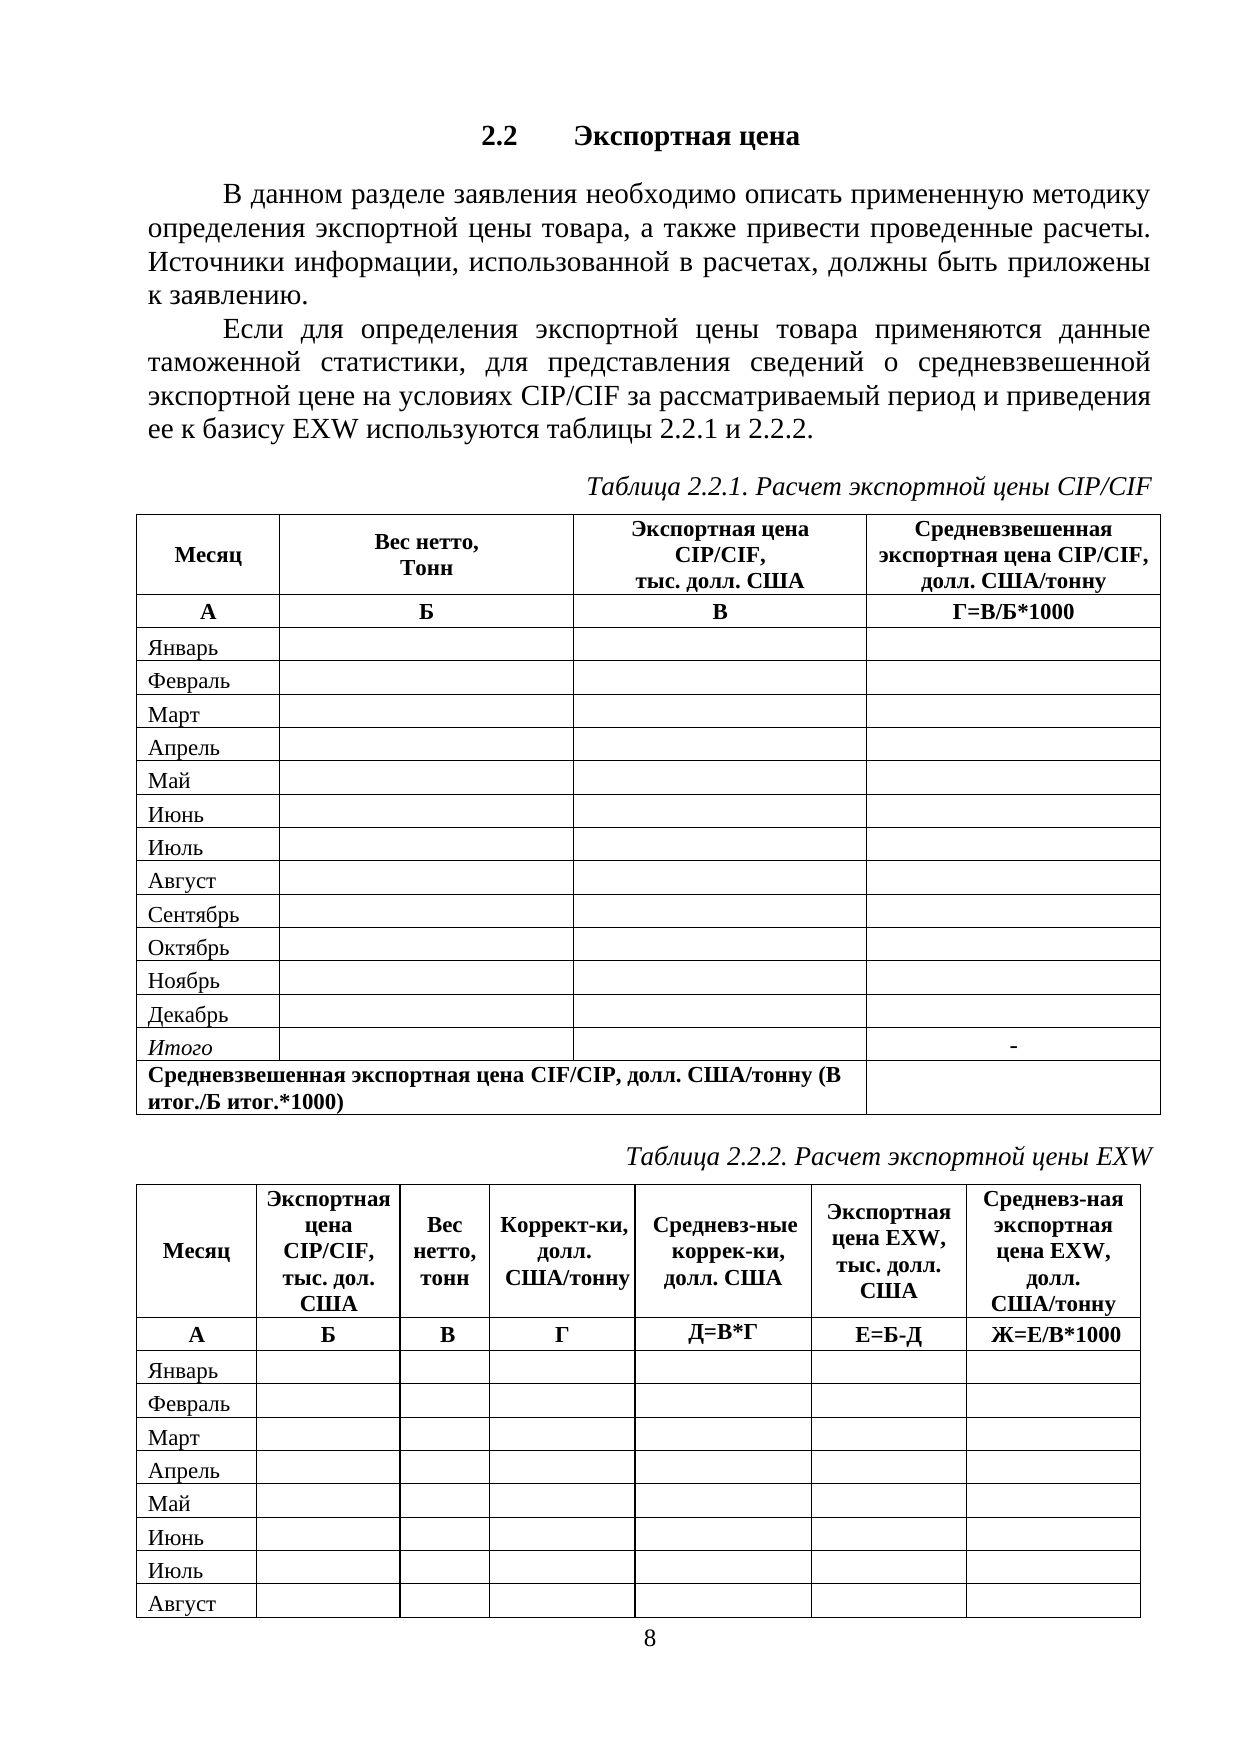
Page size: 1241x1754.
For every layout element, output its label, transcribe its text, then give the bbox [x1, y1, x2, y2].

table_cell [967, 1484, 1140, 1517]
table_cell [257, 1384, 399, 1417]
table_cell [636, 1484, 811, 1517]
table_cell Сентябрь [137, 895, 279, 927]
table_cell Март [137, 1418, 256, 1450]
table_header Вес нетто, тонн [401, 1185, 489, 1317]
table_cell [812, 1584, 966, 1617]
table_cell - [867, 1028, 1160, 1060]
table_cell [967, 1351, 1140, 1383]
table_cell Июль [137, 828, 279, 860]
table_cell [867, 728, 1160, 760]
table_cell [812, 1351, 966, 1383]
table_cell [574, 661, 866, 694]
table_cell [867, 828, 1160, 860]
table_cell [574, 728, 866, 760]
table_cell [867, 928, 1160, 960]
table_cell [867, 795, 1160, 827]
table_cell [867, 895, 1160, 927]
table_cell [967, 1551, 1140, 1583]
table_cell [401, 1584, 489, 1617]
table_cell [967, 1518, 1140, 1550]
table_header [967, 1185, 1140, 1317]
table_cell [257, 1351, 399, 1383]
table_cell Ноябрь [137, 961, 279, 994]
table_cell Ж=Е/В*1000 [967, 1318, 1140, 1350]
table_cell Б [280, 595, 573, 627]
table_cell А [137, 1318, 256, 1350]
table_cell [257, 1484, 399, 1517]
table_cell Май [137, 1484, 256, 1517]
table_cell [490, 1518, 634, 1550]
table_cell Г [490, 1318, 634, 1350]
table_header Экспортная цена CIP/CIF, тыс. дол. США [257, 1185, 399, 1317]
table_cell [401, 1384, 489, 1417]
table_cell [574, 628, 866, 660]
table_cell Август [137, 861, 279, 894]
table_cell [280, 995, 573, 1027]
table_cell [280, 961, 573, 994]
table_cell Июнь [137, 1518, 256, 1550]
table_cell [574, 828, 866, 860]
table_cell Апрель [137, 1451, 256, 1483]
table_cell Февраль [137, 1384, 256, 1417]
table_cell [967, 1451, 1140, 1483]
table_cell [636, 1551, 811, 1583]
table_cell Декабрь [137, 995, 279, 1027]
table_cell [574, 995, 866, 1027]
table_cell [636, 1384, 811, 1417]
table_cell [490, 1384, 634, 1417]
table_cell [636, 1418, 811, 1450]
text В данном разделе заявления необходимо описать примененную методику определения экспортной цены товара, а также привести проведенные расчеты. Источники информации, использованной в расчетах, должны быть приложены к заявлению. [148, 177, 1152, 311]
table_cell Д=В*Г [636, 1318, 811, 1350]
table_cell [257, 1451, 399, 1483]
table_header Вес нетто, Тонн [280, 515, 573, 594]
table_cell [490, 1351, 634, 1383]
table_cell Апрель [137, 728, 279, 760]
table_cell [867, 861, 1160, 894]
table_cell [401, 1418, 489, 1450]
table_cell Август [137, 1584, 256, 1617]
table_header Средневз-ные коррек-ки, долл. США [636, 1185, 811, 1317]
table_cell [867, 661, 1160, 694]
table_cell Июль [137, 1551, 256, 1583]
table_cell [257, 1418, 399, 1450]
table_header Экспортная цена EXW, тыс. долл. США [812, 1185, 966, 1317]
table_cell [812, 1484, 966, 1517]
text Таблица 2.2.1. Расчет экспортной цены CIP/CIF [148, 470, 1152, 501]
table_cell [812, 1418, 966, 1450]
table_cell [280, 861, 573, 894]
table_cell [257, 1584, 399, 1617]
table_cell Май [137, 761, 279, 794]
table_cell Февраль [137, 661, 279, 694]
table_cell Январь [137, 1351, 256, 1383]
table_cell Б [257, 1318, 399, 1350]
table_cell [401, 1484, 489, 1517]
table_cell [257, 1551, 399, 1583]
table_cell [636, 1451, 811, 1483]
table_cell [280, 795, 573, 827]
table_cell [967, 1584, 1140, 1617]
table_cell [280, 895, 573, 927]
table_cell [574, 861, 866, 894]
table_cell [490, 1418, 634, 1450]
table_cell [574, 895, 866, 927]
table_cell [812, 1551, 966, 1583]
table_cell [280, 661, 573, 694]
table_cell [280, 928, 573, 960]
table_cell [401, 1451, 489, 1483]
table_cell [490, 1451, 634, 1483]
table_cell [867, 695, 1160, 727]
table_cell [490, 1551, 634, 1583]
table_cell [812, 1451, 966, 1483]
table_cell Итого [137, 1028, 279, 1060]
table_cell [574, 695, 866, 727]
table_cell [401, 1551, 489, 1583]
table_cell [636, 1584, 811, 1617]
table_cell А [137, 595, 279, 627]
table_cell [867, 961, 1160, 994]
table_cell [967, 1418, 1140, 1450]
table_cell [812, 1518, 966, 1550]
table_cell [280, 828, 573, 860]
table_cell Март [137, 695, 279, 727]
table_cell [812, 1384, 966, 1417]
table_cell [867, 628, 1160, 660]
table_cell [574, 795, 866, 827]
table_cell [490, 1484, 634, 1517]
table_header Экспортная цена CIP/CIF, тыс. долл. США [574, 515, 866, 594]
table_cell Октябрь [137, 928, 279, 960]
table_cell [490, 1584, 634, 1617]
table_cell [280, 695, 573, 727]
table_cell Средневзвешенная экспортная цена CIF/CIP, долл. США/тонну (В итог./Б итог.*1000) [137, 1061, 866, 1114]
table_cell [867, 1061, 1160, 1114]
table_cell [867, 995, 1160, 1027]
table_cell [280, 728, 573, 760]
table_cell [867, 761, 1160, 794]
table_cell Июнь [137, 795, 279, 827]
table_cell [280, 761, 573, 794]
table_cell [636, 1518, 811, 1550]
table_cell [574, 928, 866, 960]
text Таблица 2.2.2. Расчет экспортной цены EXW [148, 1140, 1152, 1171]
list Экспортная цена [148, 118, 1152, 152]
text Если для определения экспортной цены товара применяются данные таможенной статистики, для представления сведений о средневзвешенной экспортной цене на условиях CIP/CIF за рассматриваемый период и приведения ее к базису EXW используются таблицы 2.2.1 и 2.2.2. [148, 311, 1152, 445]
table_header Средневзвешенная экспортная цена CIP/CIF, долл. США/тонну [867, 515, 1160, 594]
table_cell [257, 1518, 399, 1550]
table_header Месяц [137, 1185, 256, 1317]
table_cell Январь [137, 628, 279, 660]
table_cell [401, 1351, 489, 1383]
table_cell [636, 1351, 811, 1383]
table_header Коррект-ки, долл. США/тонну [490, 1185, 634, 1317]
table_cell В [401, 1318, 489, 1350]
table_cell В [574, 595, 866, 627]
table_cell [574, 1028, 866, 1060]
table_header Месяц [137, 515, 279, 594]
table_cell [280, 1028, 573, 1060]
table_cell Е=Б-Д [812, 1318, 966, 1350]
table_cell [967, 1384, 1140, 1417]
table_cell [280, 628, 573, 660]
table_cell [574, 761, 866, 794]
table_cell [401, 1518, 489, 1550]
table_cell [574, 961, 866, 994]
table_cell Г=В/Б*1000 [867, 595, 1160, 627]
